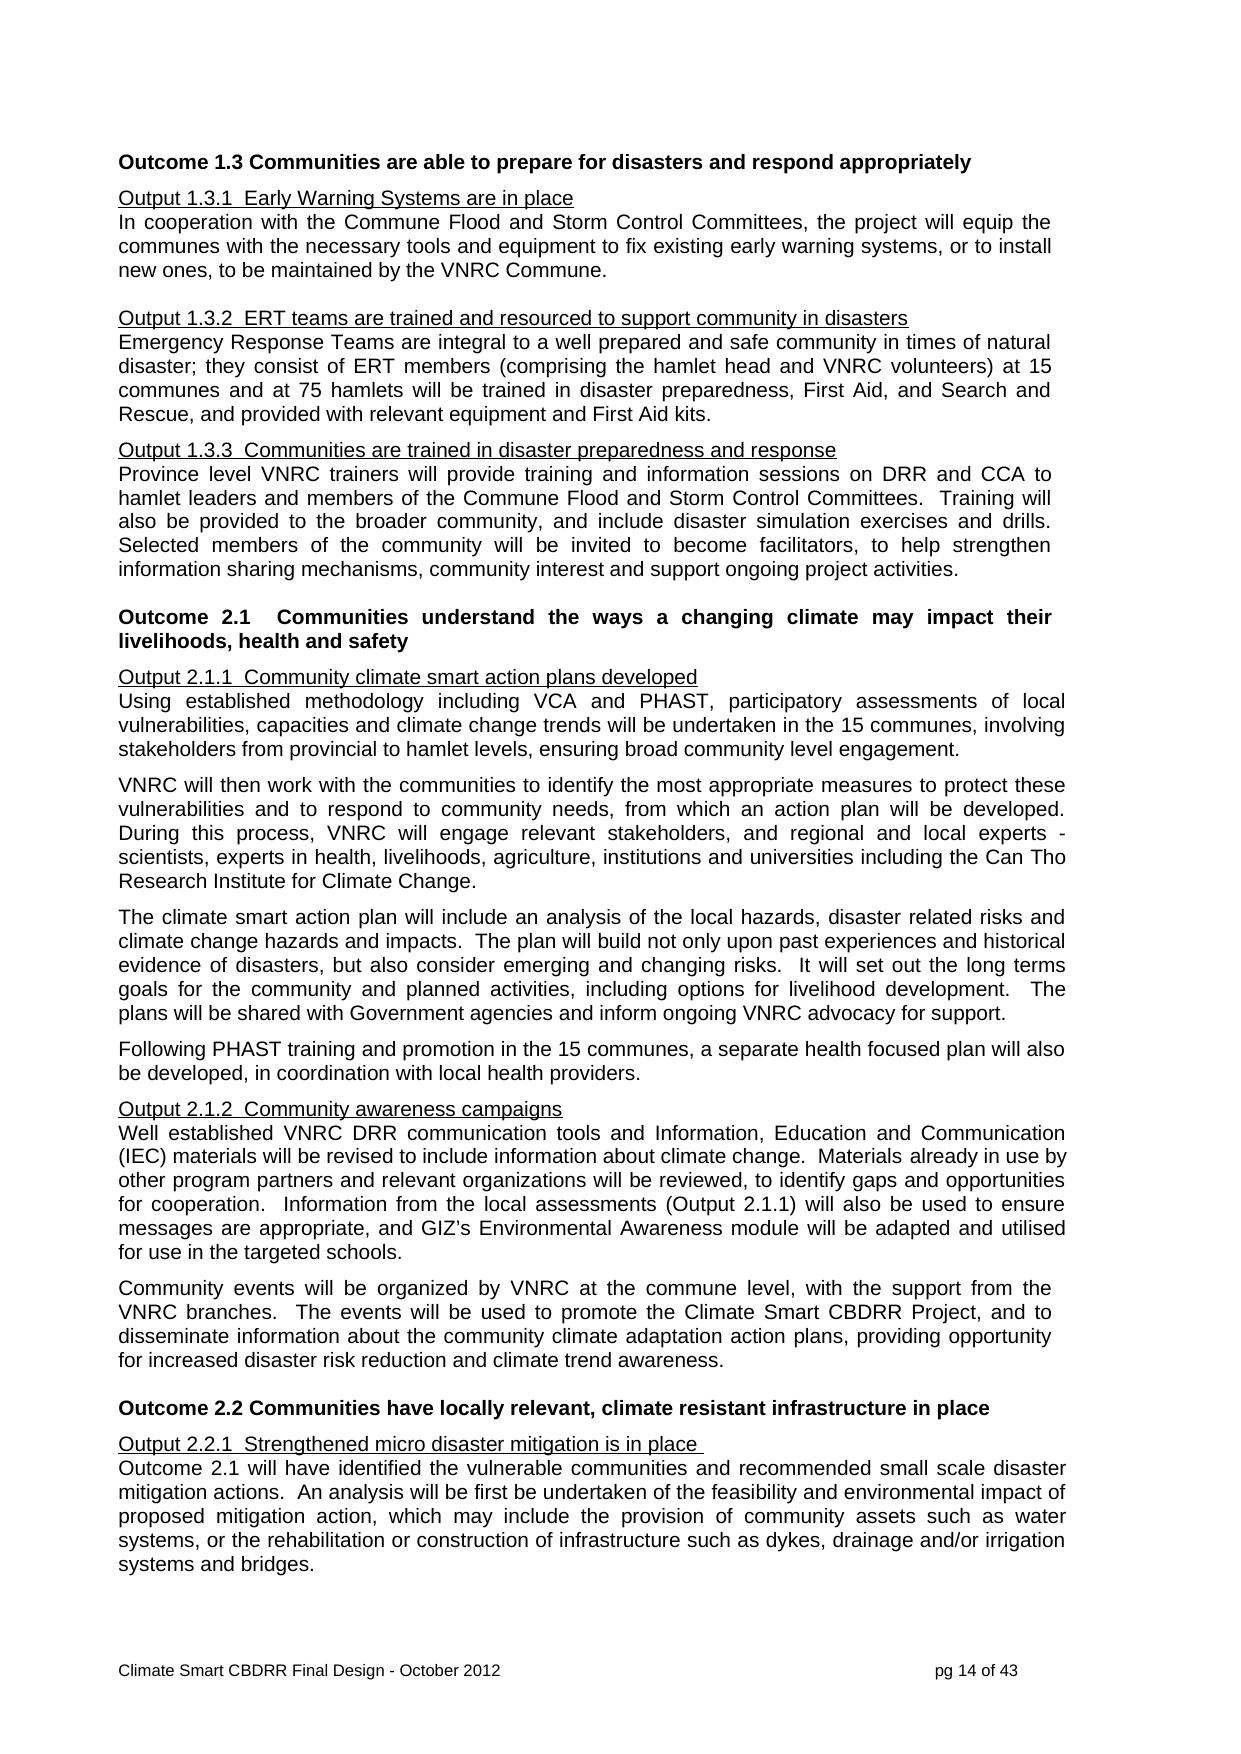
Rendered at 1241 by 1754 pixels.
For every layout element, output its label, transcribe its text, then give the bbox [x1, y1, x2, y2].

text Province level VNRC trainers will provide training and information sessions on DRR and CCA to hamlet leaders and members of the Commune Flood and Storm Control Committees. Training will also be provided to the broader community, and include disaster simulation exercises and drills. Selected members of the community will be invited to become facilitators, to help strengthen information sharing mechanisms, community interest and support ongoing project activities. [118, 461, 1053, 581]
text Well established VNRC DRR communication tools and Information, Education and Communication (IEC) materials will be revised to include information about climate change. Materials already in use by other program partners and relevant organizations will be reviewed, to identify gaps and opportunities for cooperation. Information from the local assessments (Output 2.1.1) will also be used to ensure messages are appropriate, and GIZ’s Environmental Awareness module will be adapted and utilised for use in the targeted schools. [118, 1120, 1067, 1264]
text Outcome 2.1 will have identified the vulnerable communities and recommended small scale disaster mitigation actions. An analysis will be first be undertaken of the feasibility and environmental impact of proposed mitigation action, which may include the provision of community assets such as water systems, or the rehabilitation or construction of infrastructure such as dykes, drainage and/or irrigation systems and bridges. [118, 1456, 1067, 1576]
text The climate smart action plan will include an analysis of the local hazards, disaster related risks and climate change hazards and impacts. The plan will build not only upon past experiences and historical evidence of disasters, but also consider emerging and changing risks. It will set out the long terms goals for the community and planned activities, including options for livelihood development. The plans will be shared with Government agencies and inform ongoing VNRC advocacy for support. [118, 905, 1067, 1024]
text Outcome 1.3 Communities are able to prepare for disasters and respond appropriately [118, 150, 1053, 174]
text Output 1.3.3 Communities are trained in disaster preparedness and response [118, 437, 1053, 461]
text Output 1.3.2 ERT teams are trained and resourced to support community in disasters [118, 306, 1053, 330]
text Output 1.3.1 Early Warning Systems are in place [118, 186, 1053, 210]
text Outcome 2.1 Communities understand the ways a changing climate may impact their livelihoods, health and safety [118, 605, 1053, 653]
text Emergency Response Teams are integral to a well prepared and safe community in times of natural disaster; they consist of ERT members (comprising the hamlet head and VNRC volunteers) at 15 communes and at 75 hamlets will be trained in disaster preparedness, First Aid, and Search and Rescue, and provided with relevant equipment and First Aid kits. [118, 330, 1053, 426]
text Using established methodology including VCA and PHAST, participatory assessments of local vulnerabilities, capacities and climate change trends will be undertaken in the 15 communes, involving stakeholders from provincial to hamlet levels, ensuring broad community level engagement. [118, 689, 1067, 761]
text Following PHAST training and promotion in the 15 communes, a separate health focused plan will also be developed, in coordination with local health providers. [118, 1036, 1067, 1084]
text Output 2.1.1 Community climate smart action plans developed [118, 665, 1067, 689]
text VNRC will then work with the communities to identify the most appropriate measures to protect these vulnerabilities and to respond to community needs, from which an action plan will be developed. During this process, VNRC will engage relevant stakeholders, and regional and local experts - scientists, experts in health, livelihoods, agriculture, institutions and universities including the Can Tho Research Institute for Climate Change. [118, 773, 1067, 893]
text In cooperation with the Commune Flood and Storm Control Committees, the project will equip the communes with the necessary tools and equipment to fix existing early warning systems, or to install new ones, to be maintained by the VNRC Commune. [118, 210, 1053, 282]
text Community events will be organized by VNRC at the commune level, with the support from the VNRC branches. The events will be used to promote the Climate Smart CBDRR Project, and to disseminate information about the community climate adaptation action plans, providing opportunity for increased disaster risk reduction and climate trend awareness. [118, 1276, 1053, 1372]
text Output 2.1.2 Community awareness campaigns [118, 1096, 1067, 1120]
text Output 2.2.1 Strengthened micro disaster mitigation is in place [118, 1432, 1067, 1456]
text Outcome 2.2 Communities have locally relevant, climate resistant infrastructure in place [118, 1396, 1053, 1420]
